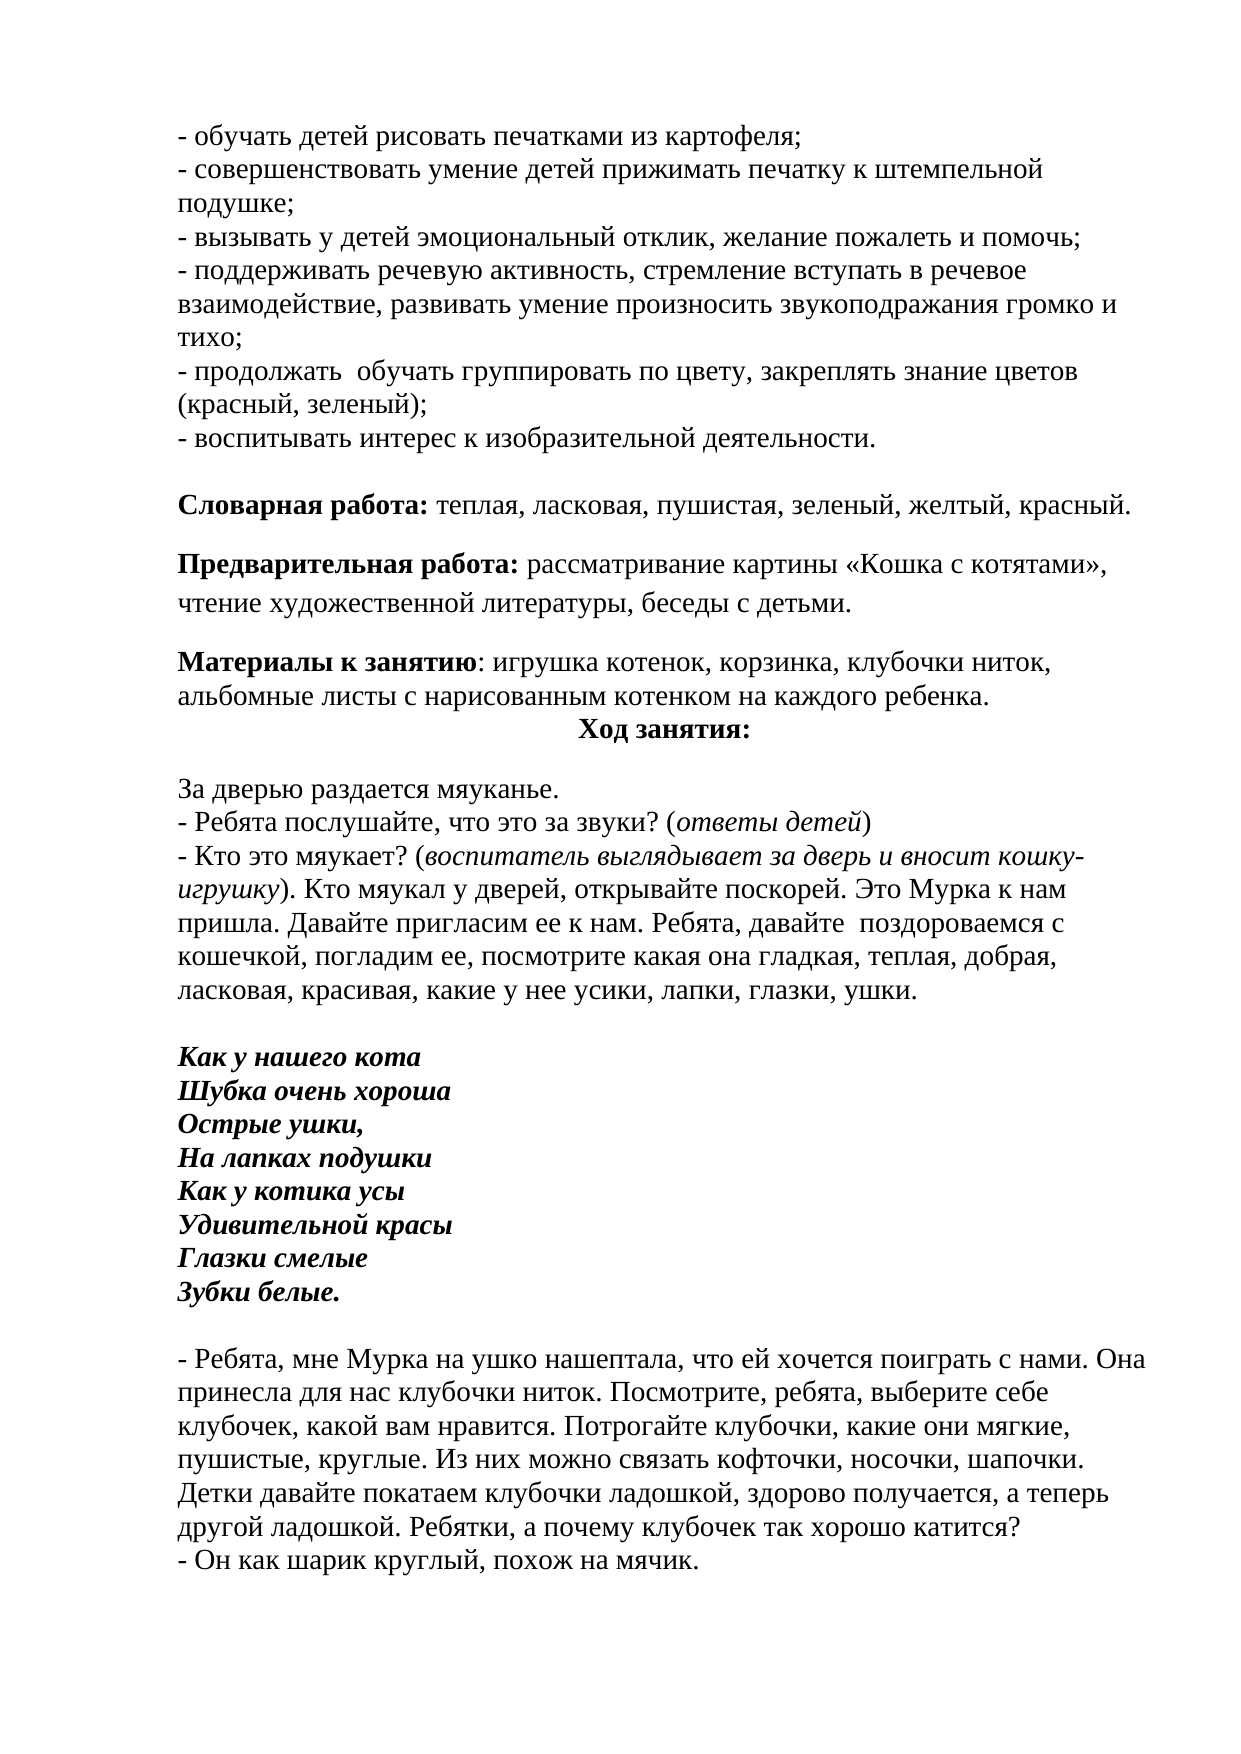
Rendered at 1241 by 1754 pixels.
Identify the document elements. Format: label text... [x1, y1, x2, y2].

text Как у нашего кота [177, 1039, 1152, 1073]
text Материалы к занятию: игрушка котенок, корзинка, клубочки ниток, альбомные листы с нарисованным котенком на каждого ребенка. [177, 644, 1152, 711]
text - Кто это мяукает? (воспитатель выглядывает за дверь и вносит кошку-игрушку). Кто мяукал у дверей, открывайте поскорей. Это Мурка к нам пришла. Давайте пригласим ее к нам. Ребята, давайте поздороваемся с кошечкой, погладим ее, посмотрите какая она гладкая, теплая, добрая, ласковая, красивая, какие у нее усики, лапки, глазки, ушки. [177, 838, 1152, 1006]
text Шубка очень хороша [177, 1073, 1152, 1106]
text Острые ушки, [177, 1106, 1152, 1140]
text - Ребята, мне Мурка на ушко нашептала, что ей хочется поиграть с нами. Она принесла для нас клубочки ниток. Посмотрите, ребята, выберите себе клубочек, какой вам нравится. Потрогайте клубочки, какие они мягкие, пушистые, круглые. Из них можно связать кофточки, носочки, шапочки. Детки давайте покатаем клубочки ладошкой, здорово получается, а теперь другой ладошкой. Ребятки, а почему клубочек так хорошо катится? [177, 1341, 1152, 1542]
text - Он как шарик круглый, похож на мячик. [177, 1542, 1152, 1576]
text - продолжать обучать группировать по цвету, закреплять знание цветов (красный, зеленый); [177, 353, 1152, 420]
text Зубки белые. [177, 1274, 1152, 1307]
text - обучать детей рисовать печатками из картофеля; [177, 118, 1152, 152]
text - воспитывать интерес к изобразительной деятельности. [177, 420, 1152, 453]
text Глазки смелые [177, 1240, 1152, 1274]
text - вызывать у детей эмоциональный отклик, желание пожалеть и помочь; [177, 219, 1152, 252]
text Удивительной красы [177, 1207, 1152, 1240]
text Ход занятия: [177, 711, 1152, 745]
text - поддерживать речевую активность, стремление вступать в речевое взаимодействие, развивать умение произносить звукоподражания громко и тихо; [177, 252, 1152, 353]
text - совершенствовать умение детей прижимать печатку к штемпельной подушке; [177, 152, 1152, 219]
text На лапках подушки [177, 1140, 1152, 1173]
text Словарная работа: теплая, ласковая, пушистая, зеленый, желтый, красный. [177, 487, 1152, 521]
text - Ребята послушайте, что это за звуки? (ответы детей) [177, 804, 1152, 838]
text Как у котика усы [177, 1173, 1152, 1207]
text Предварительная работа: рассматривание картины «Кошка с котятами», чтение художественной литературы, беседы с детьми. [177, 546, 1152, 618]
text За дверью раздается мяуканье. [177, 771, 1152, 804]
